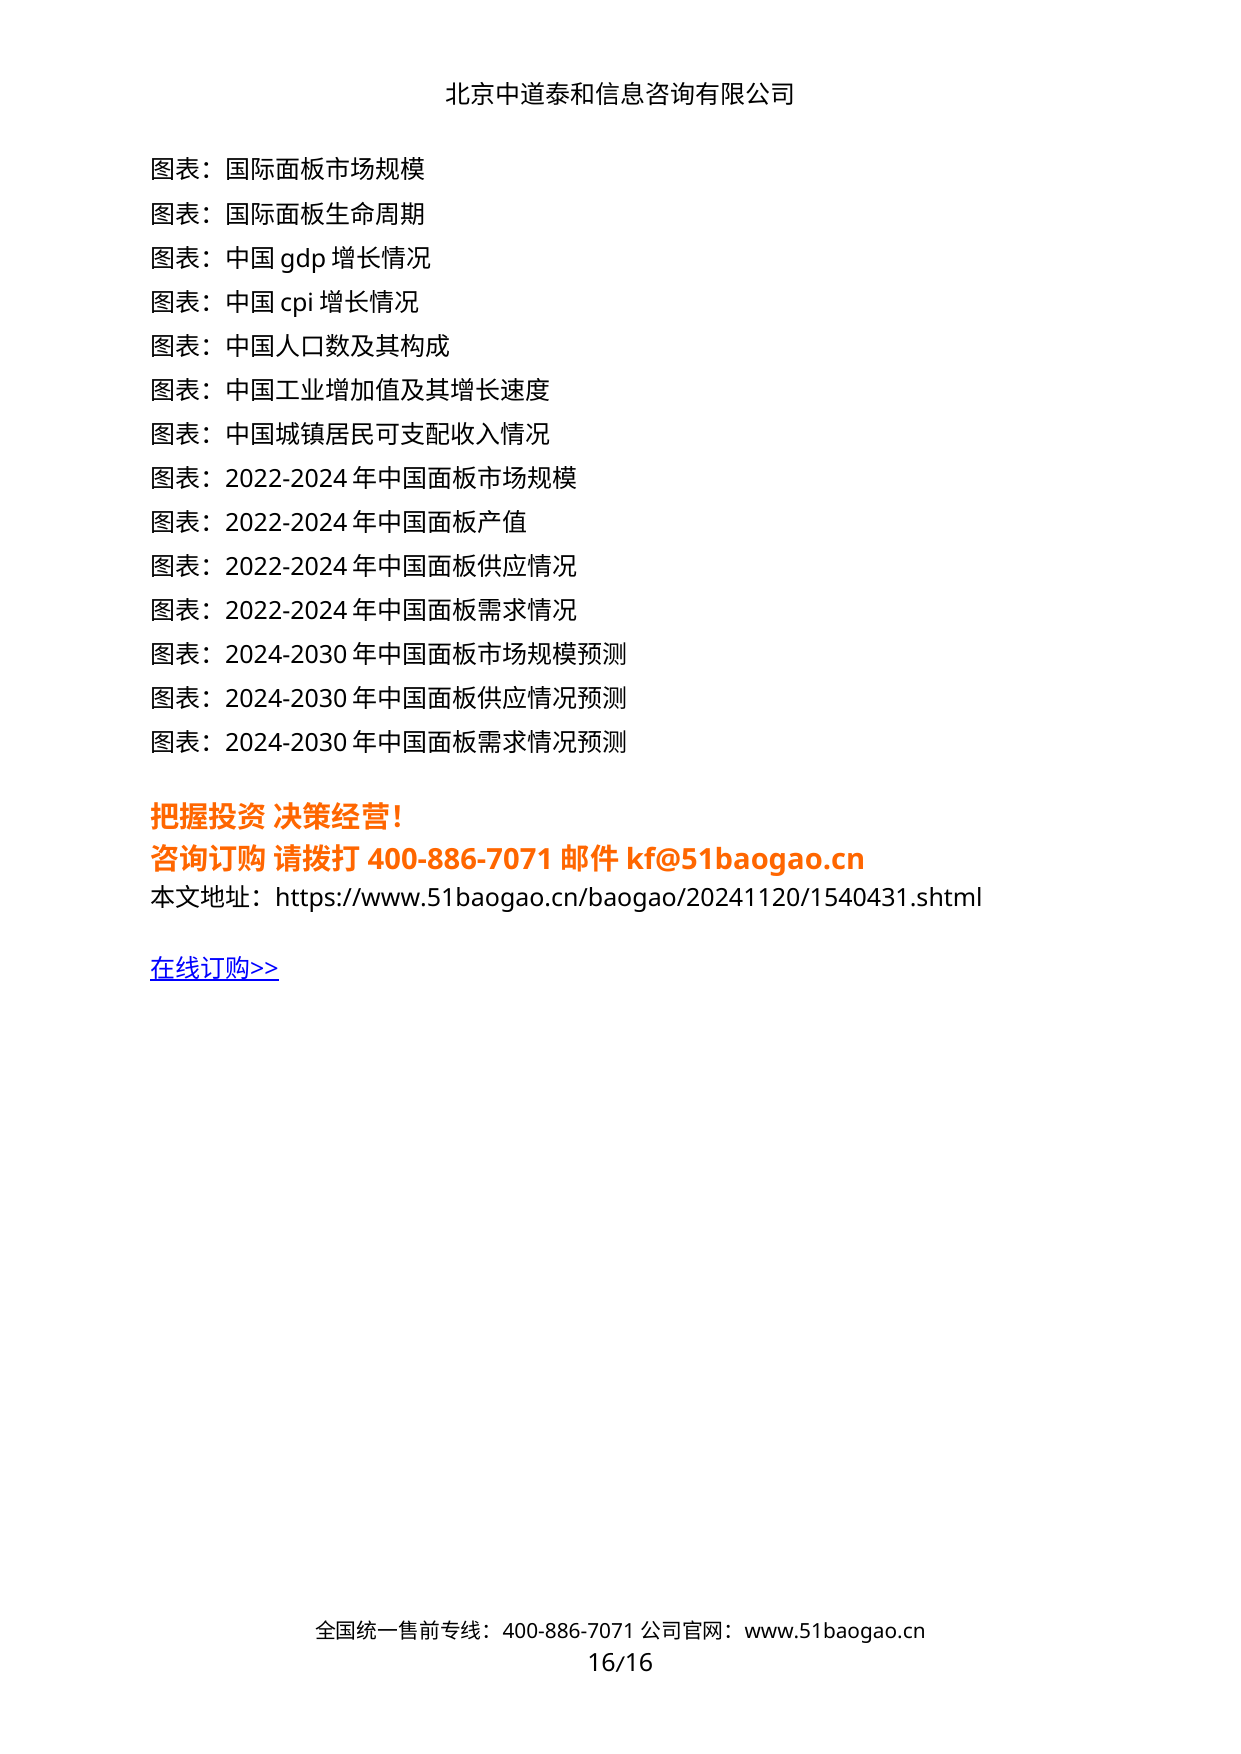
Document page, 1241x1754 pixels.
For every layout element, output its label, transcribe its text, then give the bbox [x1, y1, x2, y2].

text 在线订购>> [150, 914, 1090, 984]
text 图表：中国城镇居民可支配收入情况 [150, 414, 1090, 451]
text 图表：2024-2030年中国面板市场规模预测 [150, 635, 1090, 671]
text 图表：国际面板市场规模 [150, 150, 1090, 186]
text 图表：2022-2024年中国面板产值 [150, 502, 1090, 539]
text 图表：中国工业增加值及其增长速度 [150, 370, 1090, 407]
text 图表：中国人口数及其构成 [150, 326, 1090, 362]
text 把握投资 决策经营！咨询订购 请拨打 400-886-7071 邮件 kf@51baogao.cn本文地址：https://www.51baogao.cn/baogao/20241120/1540431.shtml [150, 759, 1090, 914]
text 图表：中国gdp增长情况 [150, 238, 1090, 274]
text 图表：2022-2024年中国面板市场规模 [150, 458, 1090, 495]
text 图表：中国cpi增长情况 [150, 282, 1090, 318]
text 图表：2022-2024年中国面板需求情况 [150, 591, 1090, 627]
text 图表：2024-2030年中国面板供应情况预测 [150, 679, 1090, 715]
text 图表：国际面板生命周期 [150, 194, 1090, 230]
text 图表：2024-2030年中国面板需求情况预测 [150, 723, 1090, 759]
text 图表：2022-2024年中国面板供应情况 [150, 547, 1090, 583]
